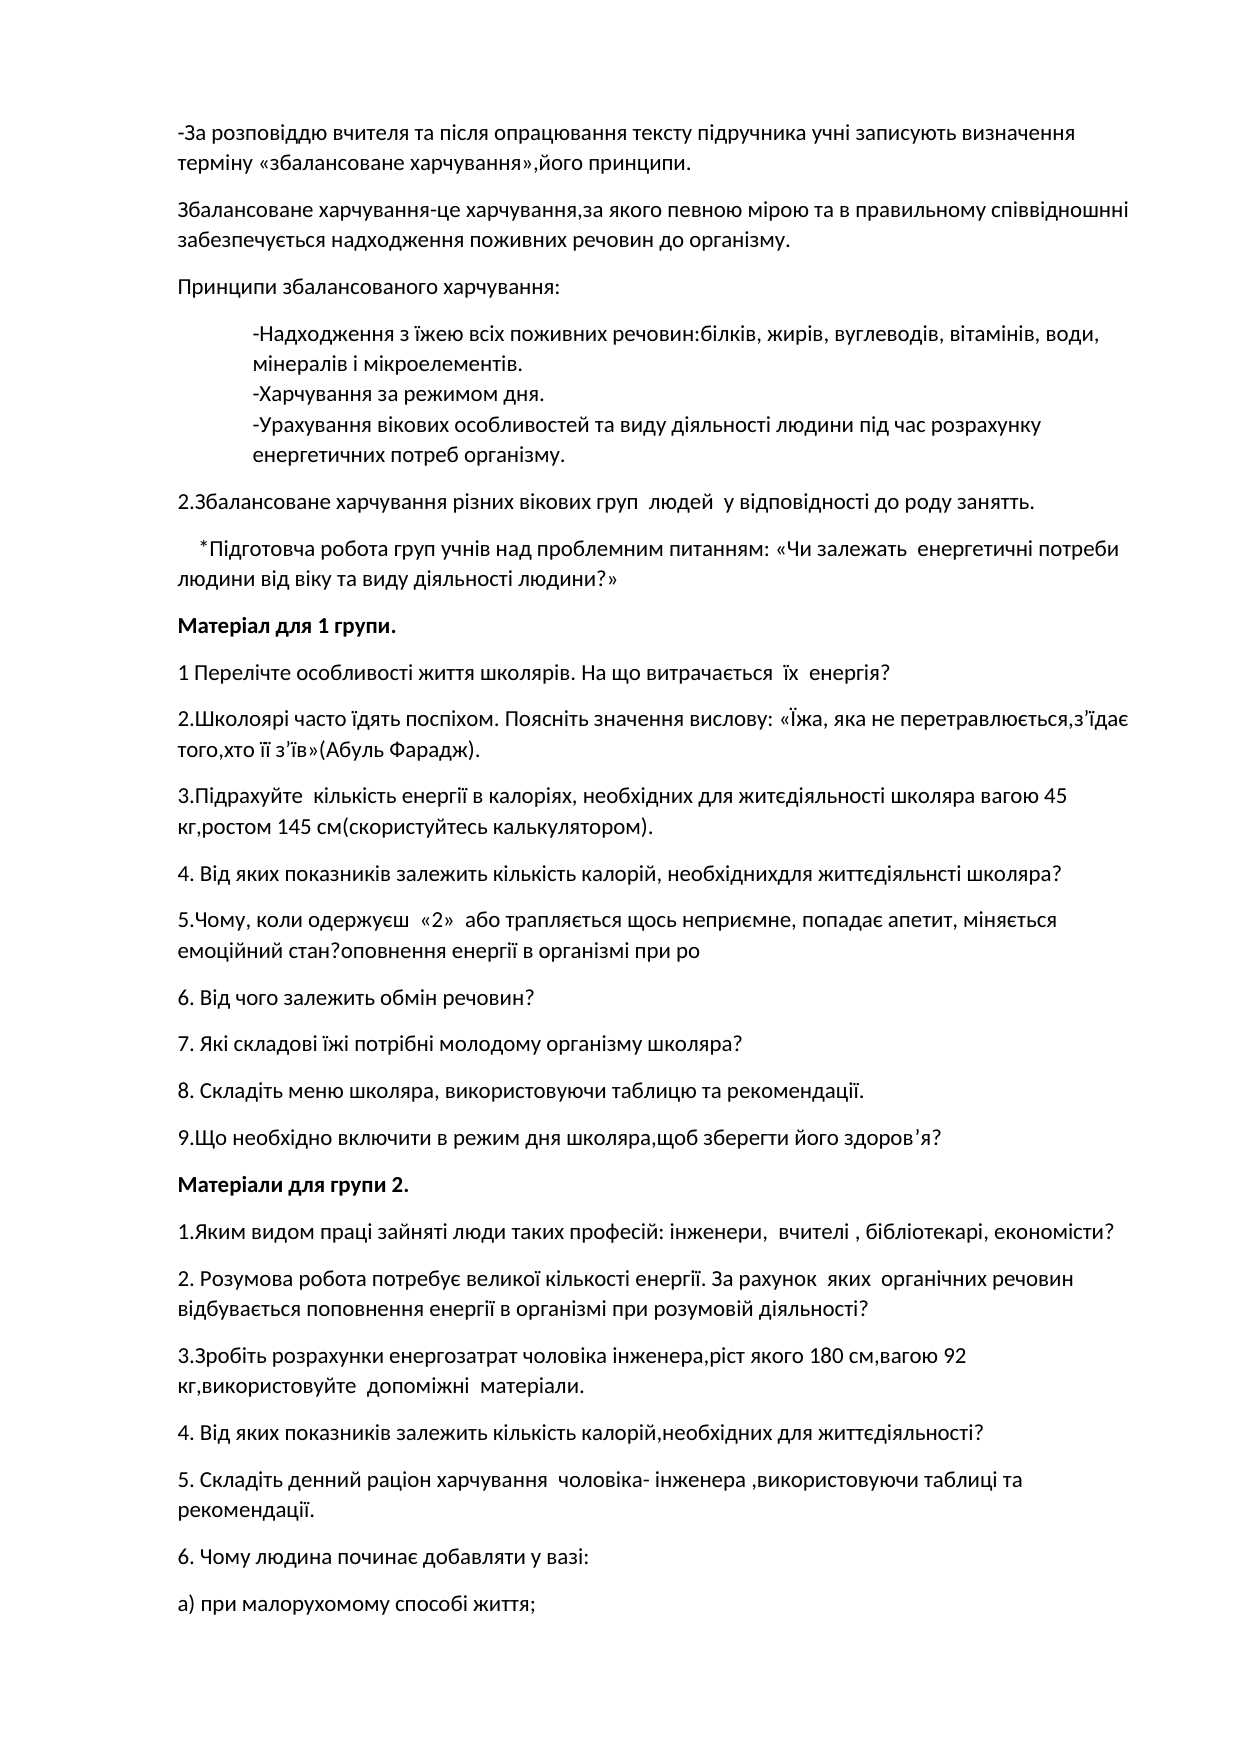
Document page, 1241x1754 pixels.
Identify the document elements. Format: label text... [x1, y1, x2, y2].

text 7. Які складові їжі потрібні молодому організму школяра? [177, 1029, 1152, 1058]
text 5.Чому, коли одержуєш «2» або трапляється щось неприємне, попадає апетит, міняється емоційний стан?оповнення енергії в організмі при ро [177, 906, 1152, 964]
text 9.Що необхідно включити в режим дня школяра,щоб зберегти його здоров’я? [177, 1123, 1152, 1151]
text 6. Чому людина починає добавляти у вазі: [177, 1542, 1152, 1570]
text 1 Перелічте особливості життя школярів. На що витрачається їх енергія? [177, 658, 1152, 686]
text а) при малорухомому способі життя; [177, 1589, 1152, 1617]
text 4. Від яких показників залежить кількість калорій, необхіднихдля життєдіяльнсті школяра? [177, 859, 1152, 887]
text -За розповіддю вчителя та після опрацювання тексту підручника учні записують визначення терміну «збалансоване харчування»,його принципи. [177, 118, 1152, 176]
text 2. Розумова робота потребує великої кількості енергії. За рахунок яких органічних речовин відбувається поповнення енергії в організмі при розумовій діяльності? [177, 1264, 1152, 1322]
text Матеріал для 1 групи. [177, 611, 1152, 639]
text Матеріали для групи 2. [177, 1170, 1152, 1198]
text 3.Підрахуйте кількість енергії в калоріях, необхідних для житєдіяльності школяра вагою 45 кг,ростом 145 см(скористуйтесь калькулятором). [177, 782, 1152, 840]
text 6. Від чого залежить обмін речовин? [177, 983, 1152, 1011]
list -Урахування вікових особливостей та виду діяльності людини під час розрахунку енергетичних потреб організму. [252, 410, 1152, 468]
text 8. Складіть меню школяра, використовуючи таблицю та рекомендації. [177, 1076, 1152, 1104]
text 5. Складіть денний раціон харчування чоловіка- інженера ,використовуючи таблиці та рекомендації. [177, 1465, 1152, 1523]
text 3.Зробіть розрахунки енергозатрат чоловіка інженера,ріст якого 180 см,вагою 92 кг,використовуйте допоміжні матеріали. [177, 1341, 1152, 1399]
list -Надходження з їжею всіх поживних речовин:білків, жирів, вуглеводів, вітамінів, води, мінералів і мікроелементів. [252, 319, 1152, 377]
text 2.Збалансоване харчування різних вікових груп людей у відповідності до роду занятть. [177, 487, 1152, 515]
text 4. Від яких показників залежить кількість калорій,необхідних для життєдіяльності? [177, 1418, 1152, 1446]
text Збалансоване харчування-це харчування,за якого певною мірою та в правильному співвідношнні забезпечується надходження поживних речовин до організму. [177, 195, 1152, 253]
text 2.Школоярі часто їдять поспіхом. Поясніть значення вислову: «Їжа, яка не перетравлюється,з’їдає того,хто її з’їв»(Абуль Фарадж). [177, 704, 1152, 763]
text 1.Яким видом праці зайняті люди таких професій: інженери, вчителі , бібліотекарі, економісти? [177, 1217, 1152, 1245]
text *Підготовча робота груп учнів над проблемним питанням: «Чи залежать енергетичні потреби людини від віку та виду діяльності людини?» [177, 534, 1152, 592]
list -Харчування за режимом дня. [252, 379, 1152, 408]
text Принципи збалансованого харчування: [177, 272, 1152, 300]
